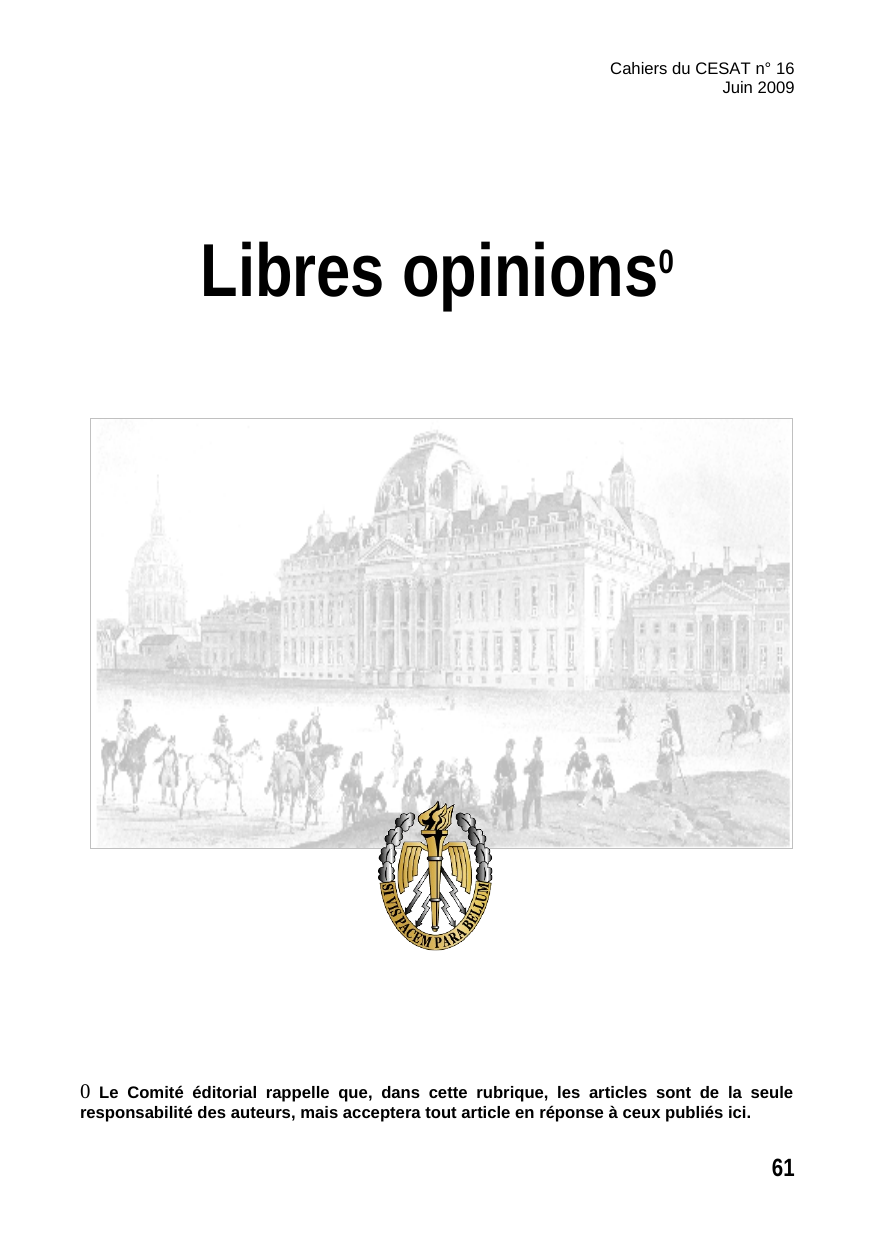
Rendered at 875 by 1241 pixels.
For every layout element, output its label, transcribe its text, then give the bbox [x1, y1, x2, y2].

picture [378, 800, 493, 951]
subtitle Libres opinions [80, 226, 794, 312]
